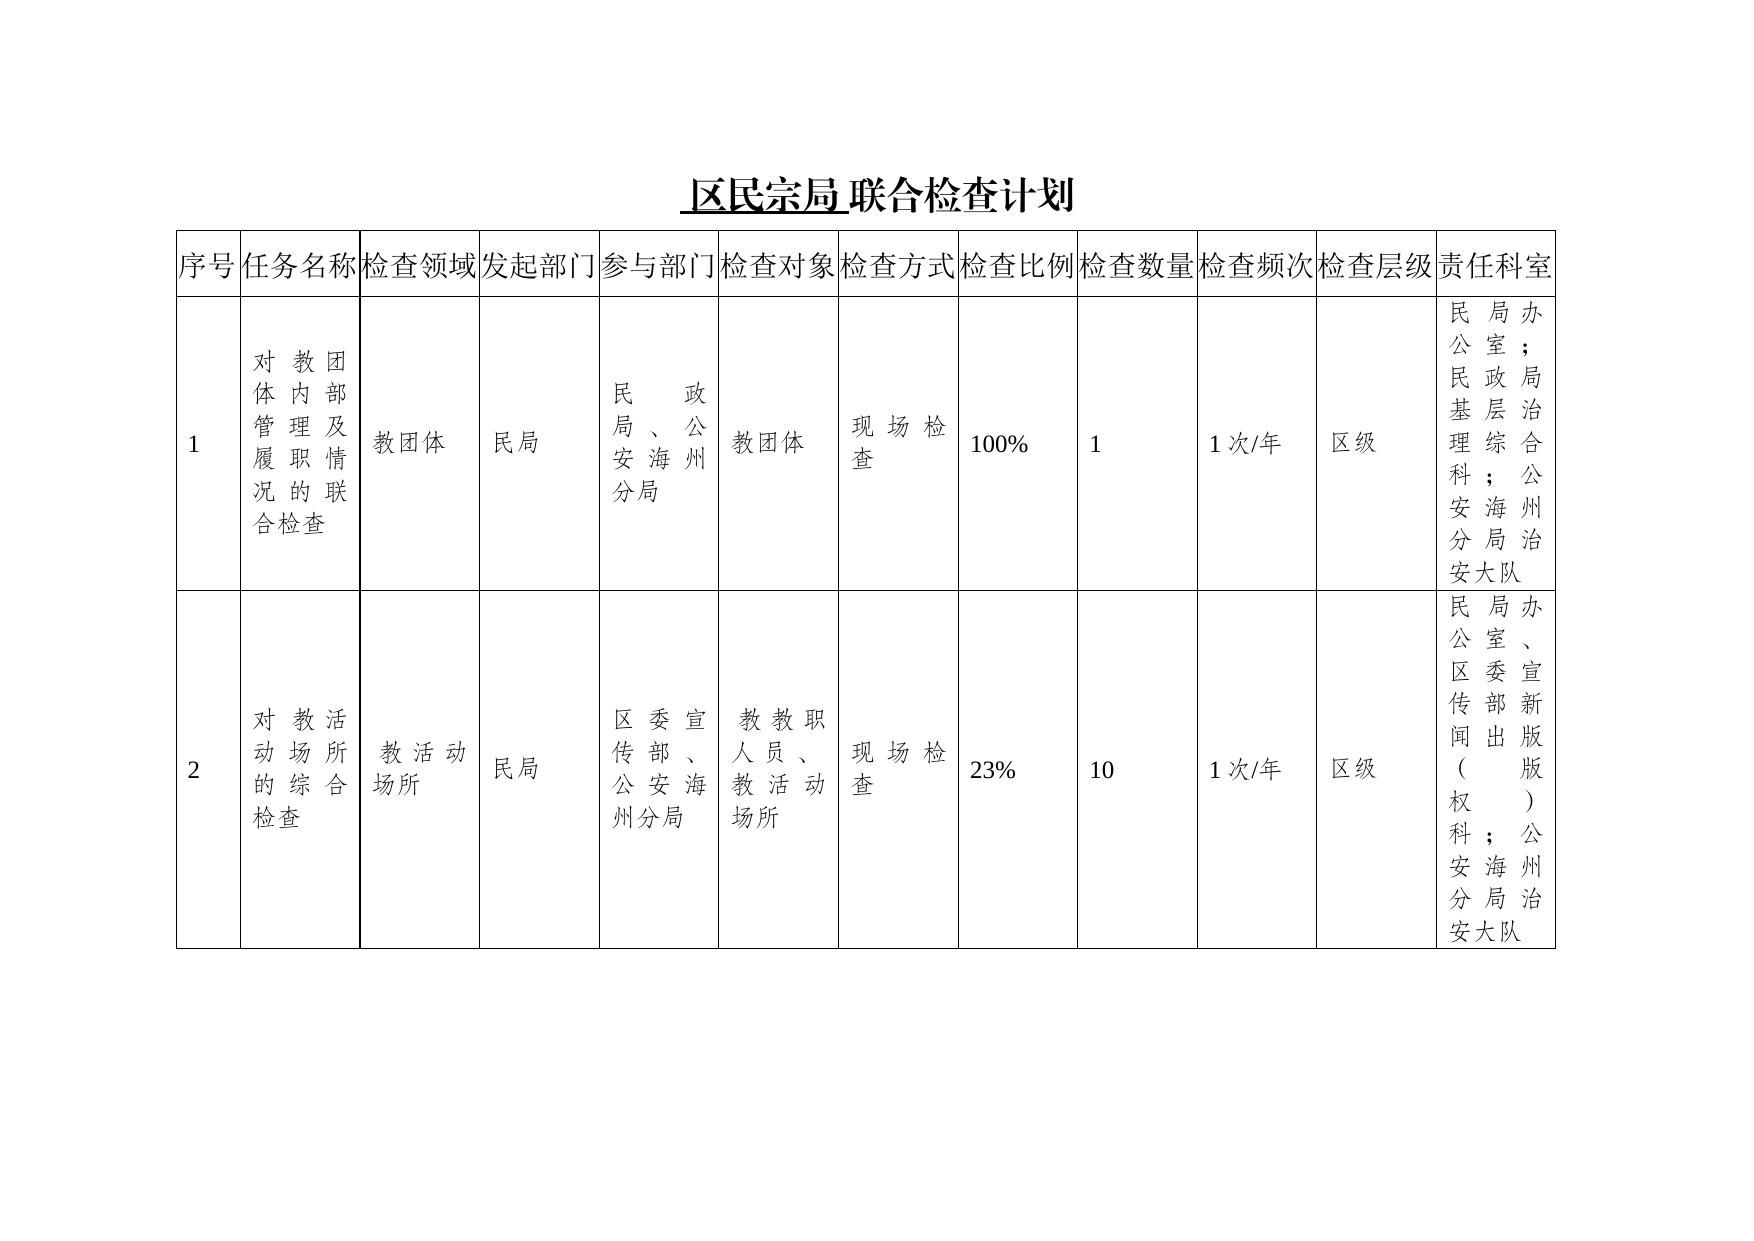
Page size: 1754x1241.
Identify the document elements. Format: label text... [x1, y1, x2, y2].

table_header 检查对象 [719, 231, 838, 296]
table_cell 宗教活动场所 [361, 591, 479, 948]
table_cell 2 [177, 591, 240, 948]
text 区民宗局 联合检查计划 [187, 165, 1566, 230]
table_header 任务名称 [241, 231, 359, 296]
table_cell 现场检查 [839, 297, 958, 590]
table_cell 10 [1078, 591, 1197, 948]
table_cell 宗教教职人员、宗教活动场所 [719, 591, 838, 948]
table_cell 民宗局 [480, 297, 599, 590]
table_header 责任科室 [1437, 231, 1555, 296]
table_cell 100% [959, 297, 1077, 590]
table_header 检查频次 [1198, 231, 1316, 296]
table_cell 现场检查 [839, 591, 958, 948]
table_header 发起部门 [480, 231, 599, 296]
table_header 检查层级 [1317, 231, 1436, 296]
table_header 检查比例 [959, 231, 1077, 296]
table_header 检查数量 [1078, 231, 1197, 296]
table_cell 1 [177, 297, 240, 590]
table_header 序号 [177, 231, 240, 296]
table_header 参与部门 [600, 231, 718, 296]
table_cell 1次/年 [1198, 297, 1316, 590]
table_cell 民宗局 [480, 591, 599, 948]
table_header 检查方式 [839, 231, 958, 296]
table_cell 宗教团体 [361, 297, 479, 590]
table_cell 区级 [1317, 297, 1436, 590]
table_cell 民宗局办公室、区委宣传部新闻出版（版权）科；公安海州分局治安大队 [1437, 591, 1555, 948]
table_header 检查领域 [361, 231, 479, 296]
table_cell 民政局、公安海州分局 [600, 297, 718, 590]
table_cell 对宗教团体内部管理及履职情况的联合检查 [241, 297, 359, 590]
table_cell 对宗教活动场所的综合检查 [241, 591, 359, 948]
table_cell 民宗局办公室；民政局基层治理综合科；公安海州分局治安大队 [1437, 297, 1555, 590]
table_cell 1 [1078, 297, 1197, 590]
table_cell 区委宣传部、公安海州分局 [600, 591, 718, 948]
table_cell 宗教团体 [719, 297, 838, 590]
table_cell 区级 [1317, 591, 1436, 948]
table_cell 23% [959, 591, 1077, 948]
table_cell 1次/年 [1198, 591, 1316, 948]
